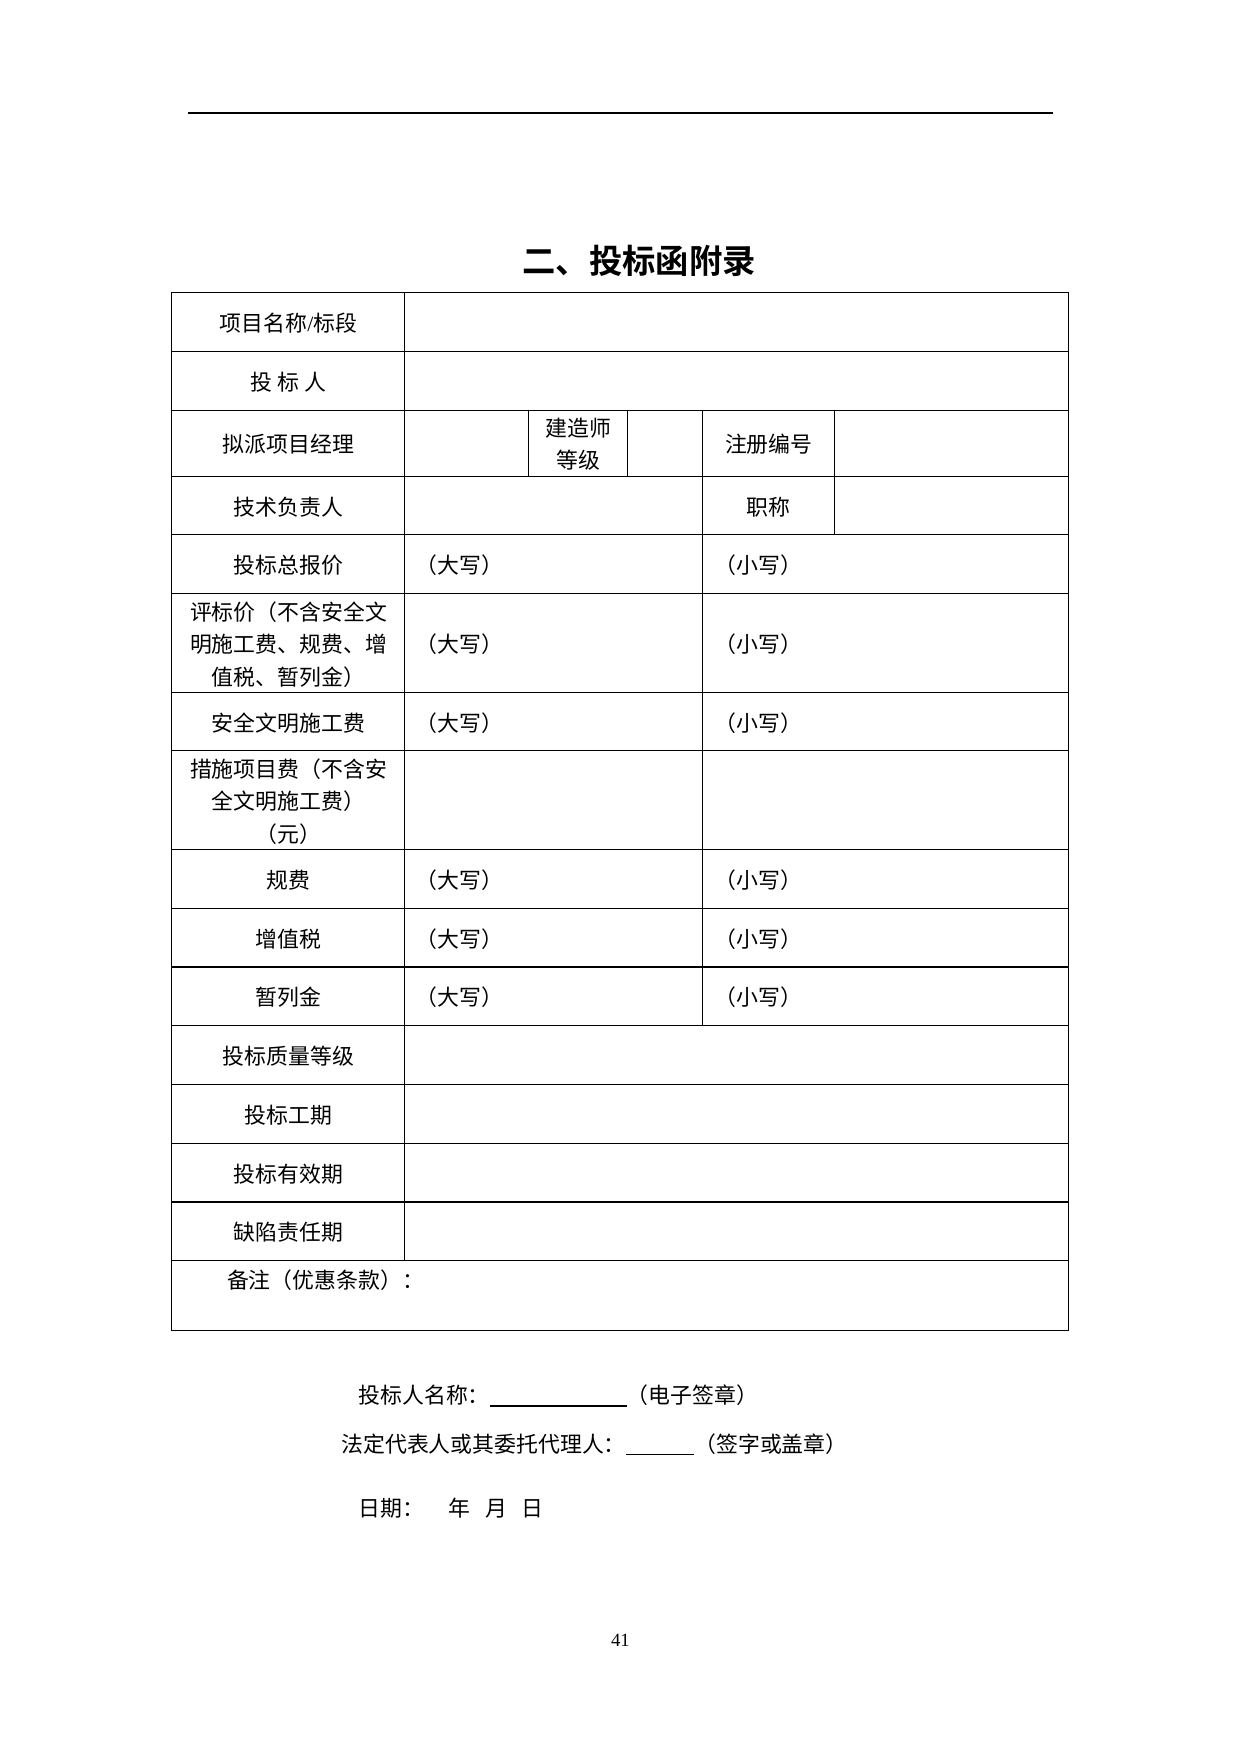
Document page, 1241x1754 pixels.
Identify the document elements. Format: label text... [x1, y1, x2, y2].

table_cell （小写） [703, 850, 1068, 908]
table_cell 拟派项目经理 [172, 411, 404, 476]
table_cell 增值税 [172, 909, 404, 966]
table_cell （大写） [405, 535, 702, 593]
table_cell 投标工期 [172, 1085, 404, 1143]
table_cell （小写） [703, 968, 1068, 1025]
table_cell [405, 1026, 1068, 1084]
table_cell [405, 751, 702, 849]
table_cell 投 标 人 [172, 352, 404, 409]
text 二、投标函附录 [187, 227, 1053, 292]
table_cell 技术负责人 [172, 477, 404, 534]
table_cell （大写） [405, 850, 702, 908]
table_header 项目名称/标段 [172, 293, 404, 351]
table_cell 备注（优惠条款）： [172, 1261, 1068, 1329]
table_cell 投标有效期 [172, 1144, 404, 1201]
table_cell [628, 411, 702, 476]
table_cell [405, 477, 702, 534]
table_cell [405, 1203, 1068, 1260]
table_cell 缺陷责任期 [172, 1203, 404, 1260]
table_cell （小写） [703, 594, 1068, 692]
table_cell （大写） [405, 594, 702, 692]
table_cell [835, 411, 1068, 476]
table_cell [405, 352, 1068, 409]
table_cell （小写） [703, 535, 1068, 593]
table_header [405, 293, 1068, 351]
table_cell [405, 1144, 1068, 1201]
table_cell （大写） [405, 909, 702, 966]
table_cell （大写） [405, 693, 702, 750]
table_cell （小写） [703, 693, 1068, 750]
text 法定代表人或其委托代理人： （签字或盖章） [187, 1426, 1053, 1459]
table_cell 规费 [172, 850, 404, 908]
table_cell （大写） [405, 968, 702, 1025]
table_cell 安全文明施工费 [172, 693, 404, 750]
table_cell （小写） [703, 909, 1068, 966]
table_cell 暂列金 [172, 968, 404, 1025]
table_cell [405, 411, 528, 476]
table_cell 职称 [703, 477, 834, 534]
table_cell 注册编号 [703, 411, 834, 476]
table_cell [835, 477, 1068, 534]
table_cell 建造师等级 [529, 411, 627, 476]
table_cell 评标价（不含安全文明施工费、规费、增值税、暂列金） [172, 594, 404, 692]
table_cell 投标质量等级 [172, 1026, 404, 1084]
table_cell 投标总报价 [172, 535, 404, 593]
text 投标人名称： （电子签章） [187, 1378, 1053, 1410]
table_cell [405, 1085, 1068, 1143]
table_cell [703, 751, 1068, 849]
text 日期： 年 月 日 [187, 1491, 1016, 1523]
table_cell 措施项目费（不含安全文明施工费）（元） [172, 751, 404, 849]
